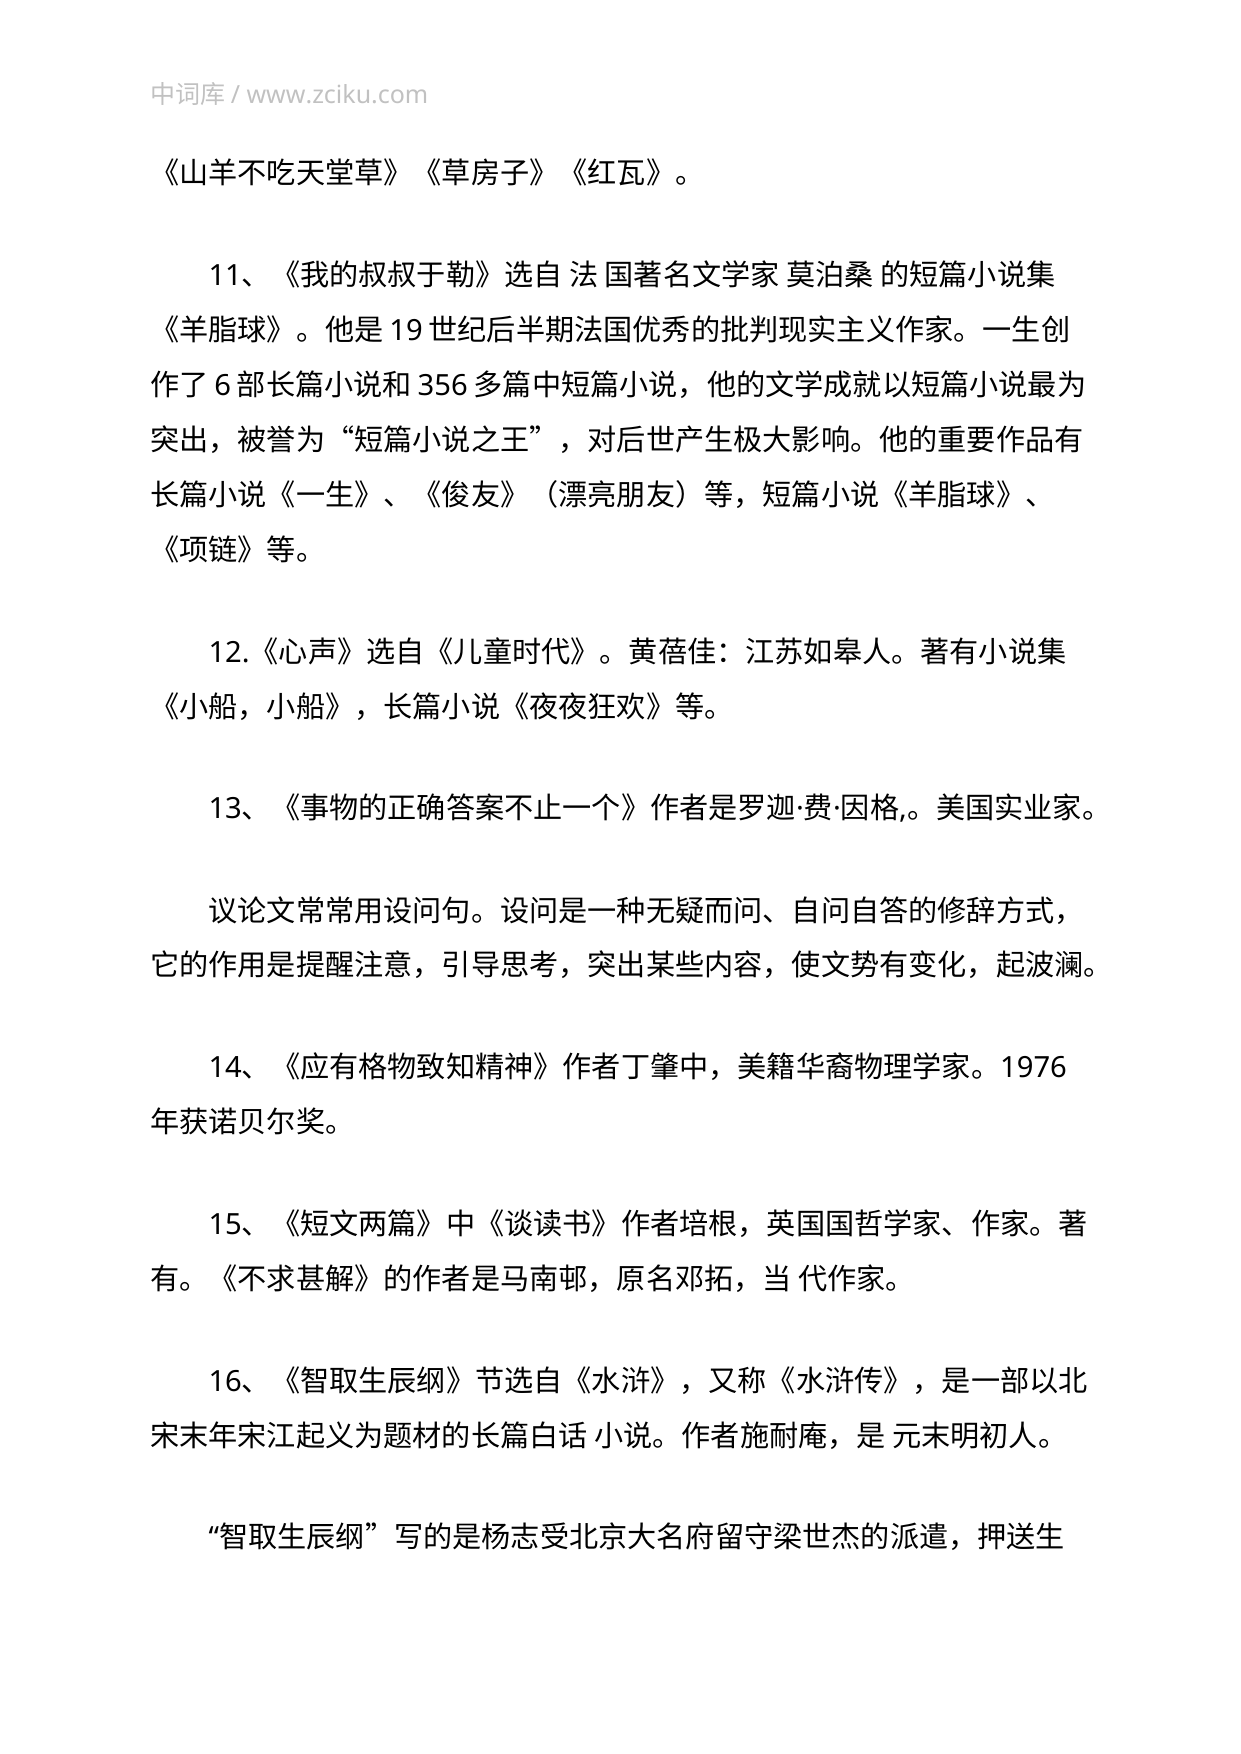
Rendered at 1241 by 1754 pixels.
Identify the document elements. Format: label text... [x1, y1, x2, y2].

text 11、《我的叔叔于勒》选自 法 国著名文学家 莫泊桑 的短篇小说集《羊脂球》。他是19世纪后半期法国优秀的批判现实主义作家。一生创作了6部长篇小说和356多篇中短篇小说，他的文学成就以短篇小说最为突出，被誉为“短篇小说之王”，对后世产生极大影响。他的重要作品有长篇小说《一生》、《俊友》（漂亮朋友）等，短篇小说《羊脂球》、《项链》等。 [150, 252, 1090, 569]
text 13、《事物的正确答案不止一个》作者是罗迦·费·因格,。美国实业家。 [150, 785, 1090, 827]
text 14、《应有格物致知精神》作者丁肇中，美籍华裔物理学家。1976年获诺贝尔奖。 [150, 1044, 1090, 1141]
text 议论文常常用设问句。设问是一种无疑而问、自问自答的修辞方式，它的作用是提醒注意，引导思考，突出某些内容，使文势有变化，起波澜。 [150, 887, 1090, 984]
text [150, 1514, 1090, 1556]
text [150, 150, 1090, 192]
text 16、《智取生辰纲》节选自《水浒》，又称《水浒传》，是一部以北宋末年宋江起义为题材的长篇白话 小说。作者施耐庵，是 元末明初人。 [150, 1357, 1090, 1454]
text 15、《短文两篇》中《谈读书》作者培根，英国国哲学家、作家。著有。《不求甚解》的作者是马南邨，原名邓拓，当 代作家。 [150, 1201, 1090, 1298]
text 12.《心声》选自《儿童时代》。黄蓓佳：江苏如皋人。著有小说集《小船，小船》，长篇小说《夜夜狂欢》等。 [150, 628, 1090, 726]
